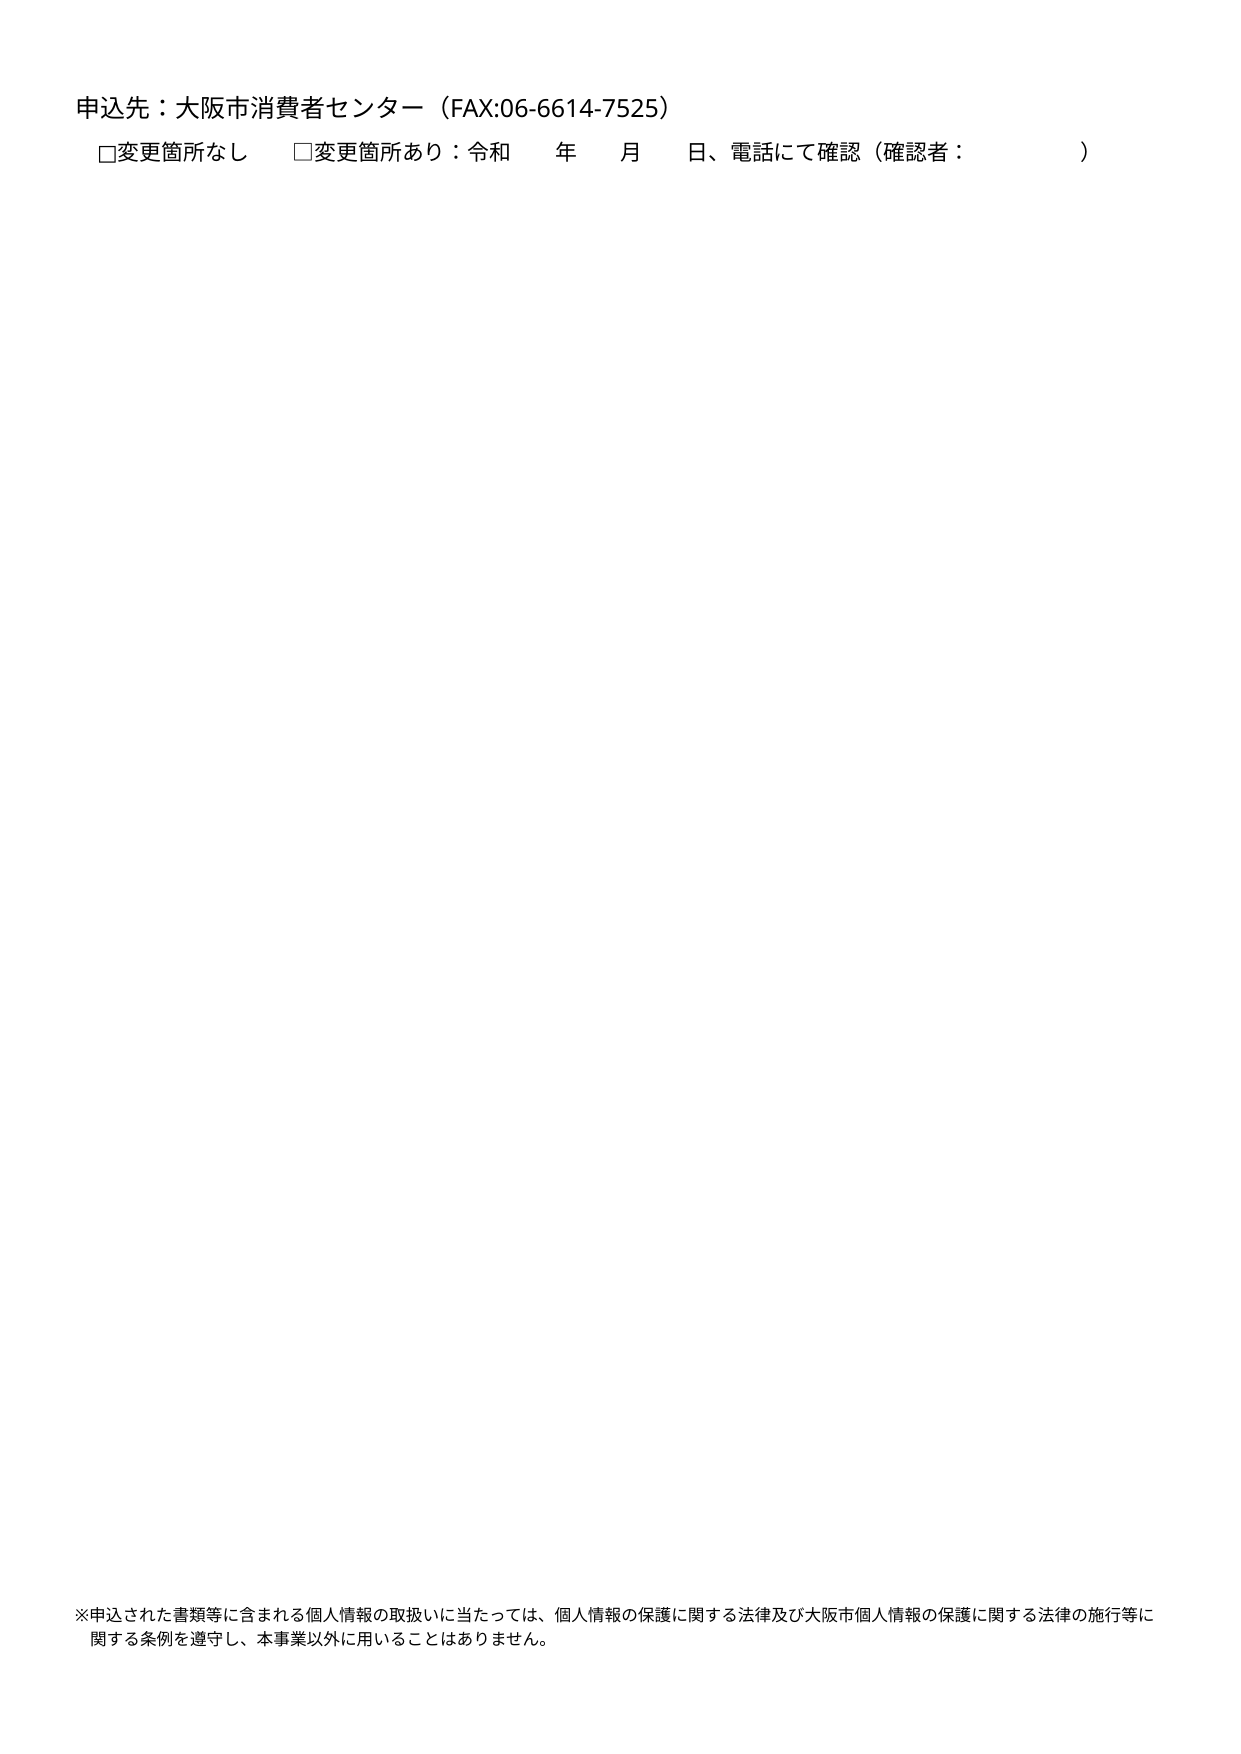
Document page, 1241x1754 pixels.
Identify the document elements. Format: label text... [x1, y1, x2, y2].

text □変更箇所なし □変更箇所あり：令和 年 月 日、電話にて確認（確認者： ） [75, 132, 1165, 170]
